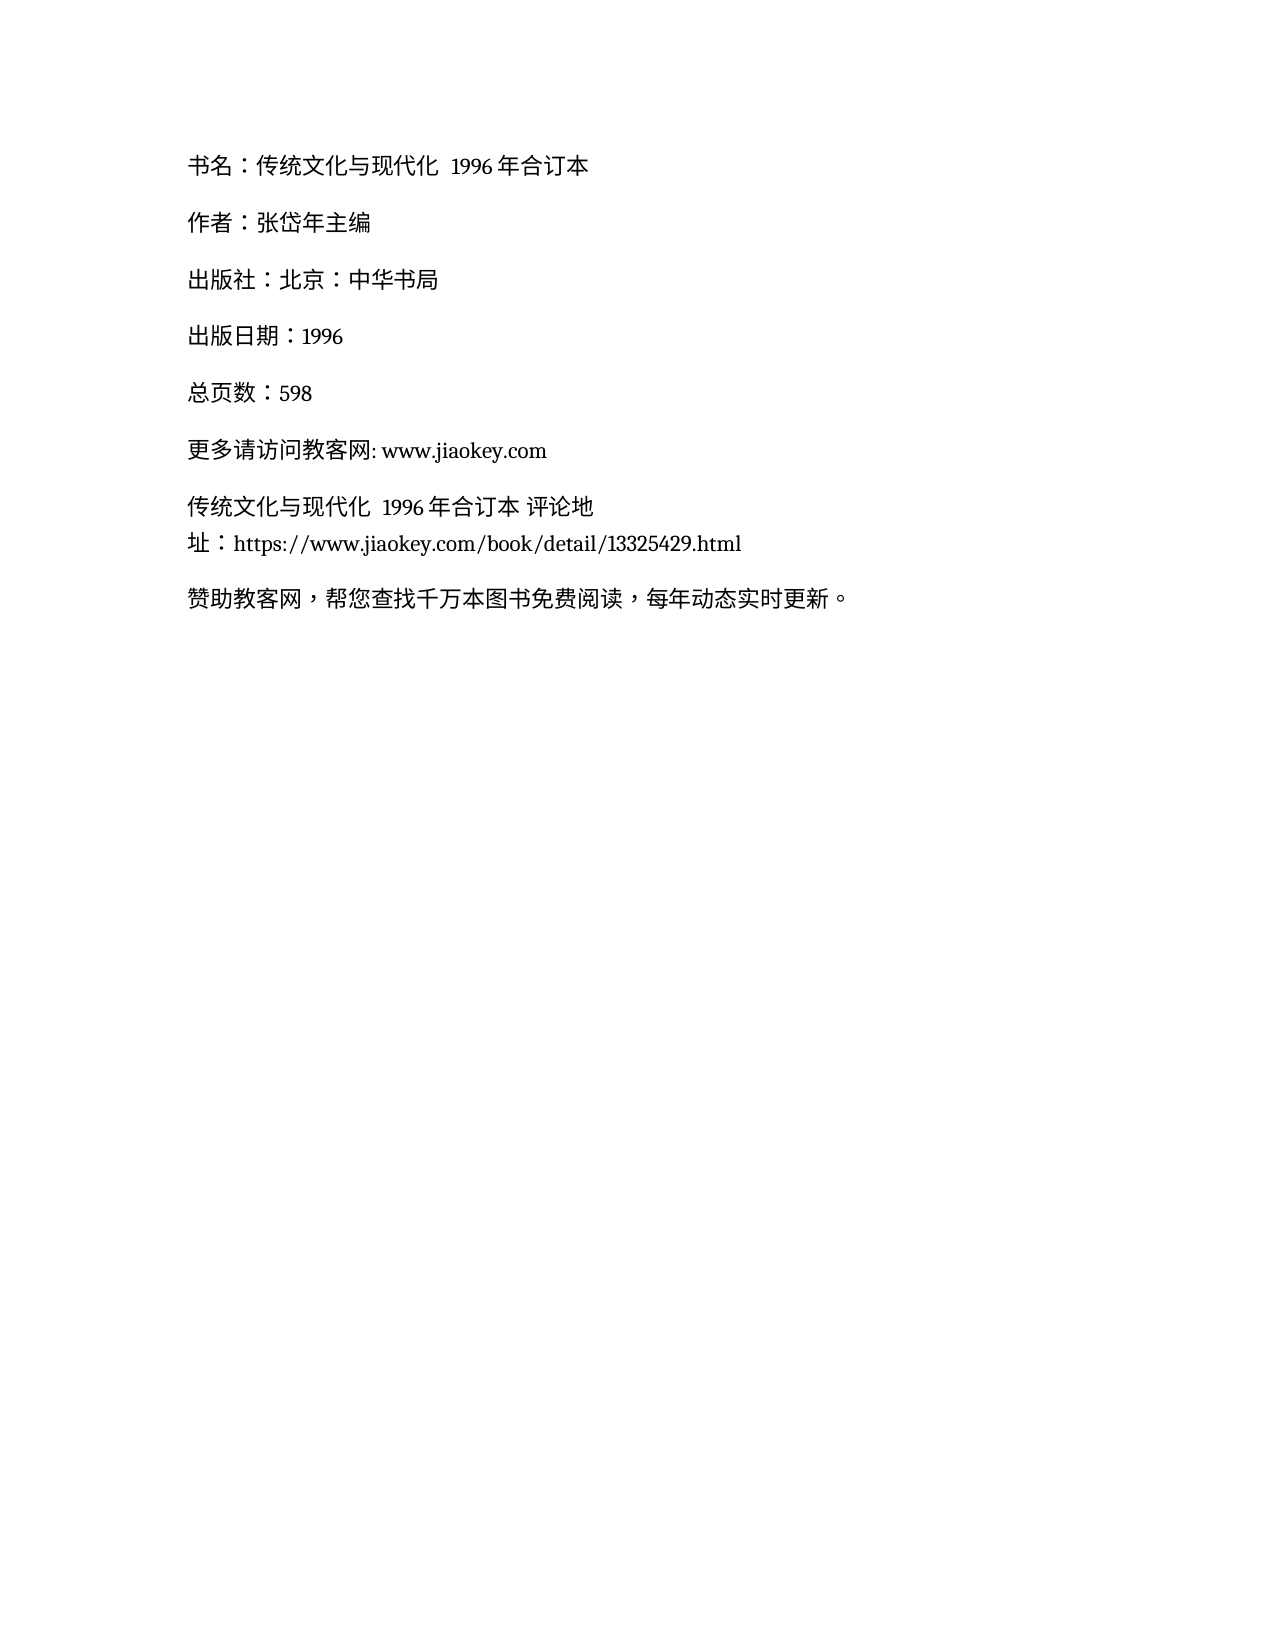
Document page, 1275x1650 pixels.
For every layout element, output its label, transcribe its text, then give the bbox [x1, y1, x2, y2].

text 作者：张岱年主编 [187, 207, 1087, 238]
text 总页数：598 [187, 377, 1087, 408]
text 出版日期：1996 [187, 320, 1087, 352]
text 赞助教客网，帮您查找千万本图书免费阅读，每年动态实时更新。 [187, 583, 1087, 614]
text 出版社：北京：中华书局 [187, 263, 1087, 295]
text 书名：传统文化与现代化 1996年合订本 [187, 150, 1087, 181]
text 更多请访问教客网: www.jiaokey.com [187, 434, 1087, 465]
text 传统文化与现代化 1996年合订本 评论地址：https://www.jiaokey.com/book/detail/13325429.html [187, 491, 1087, 558]
